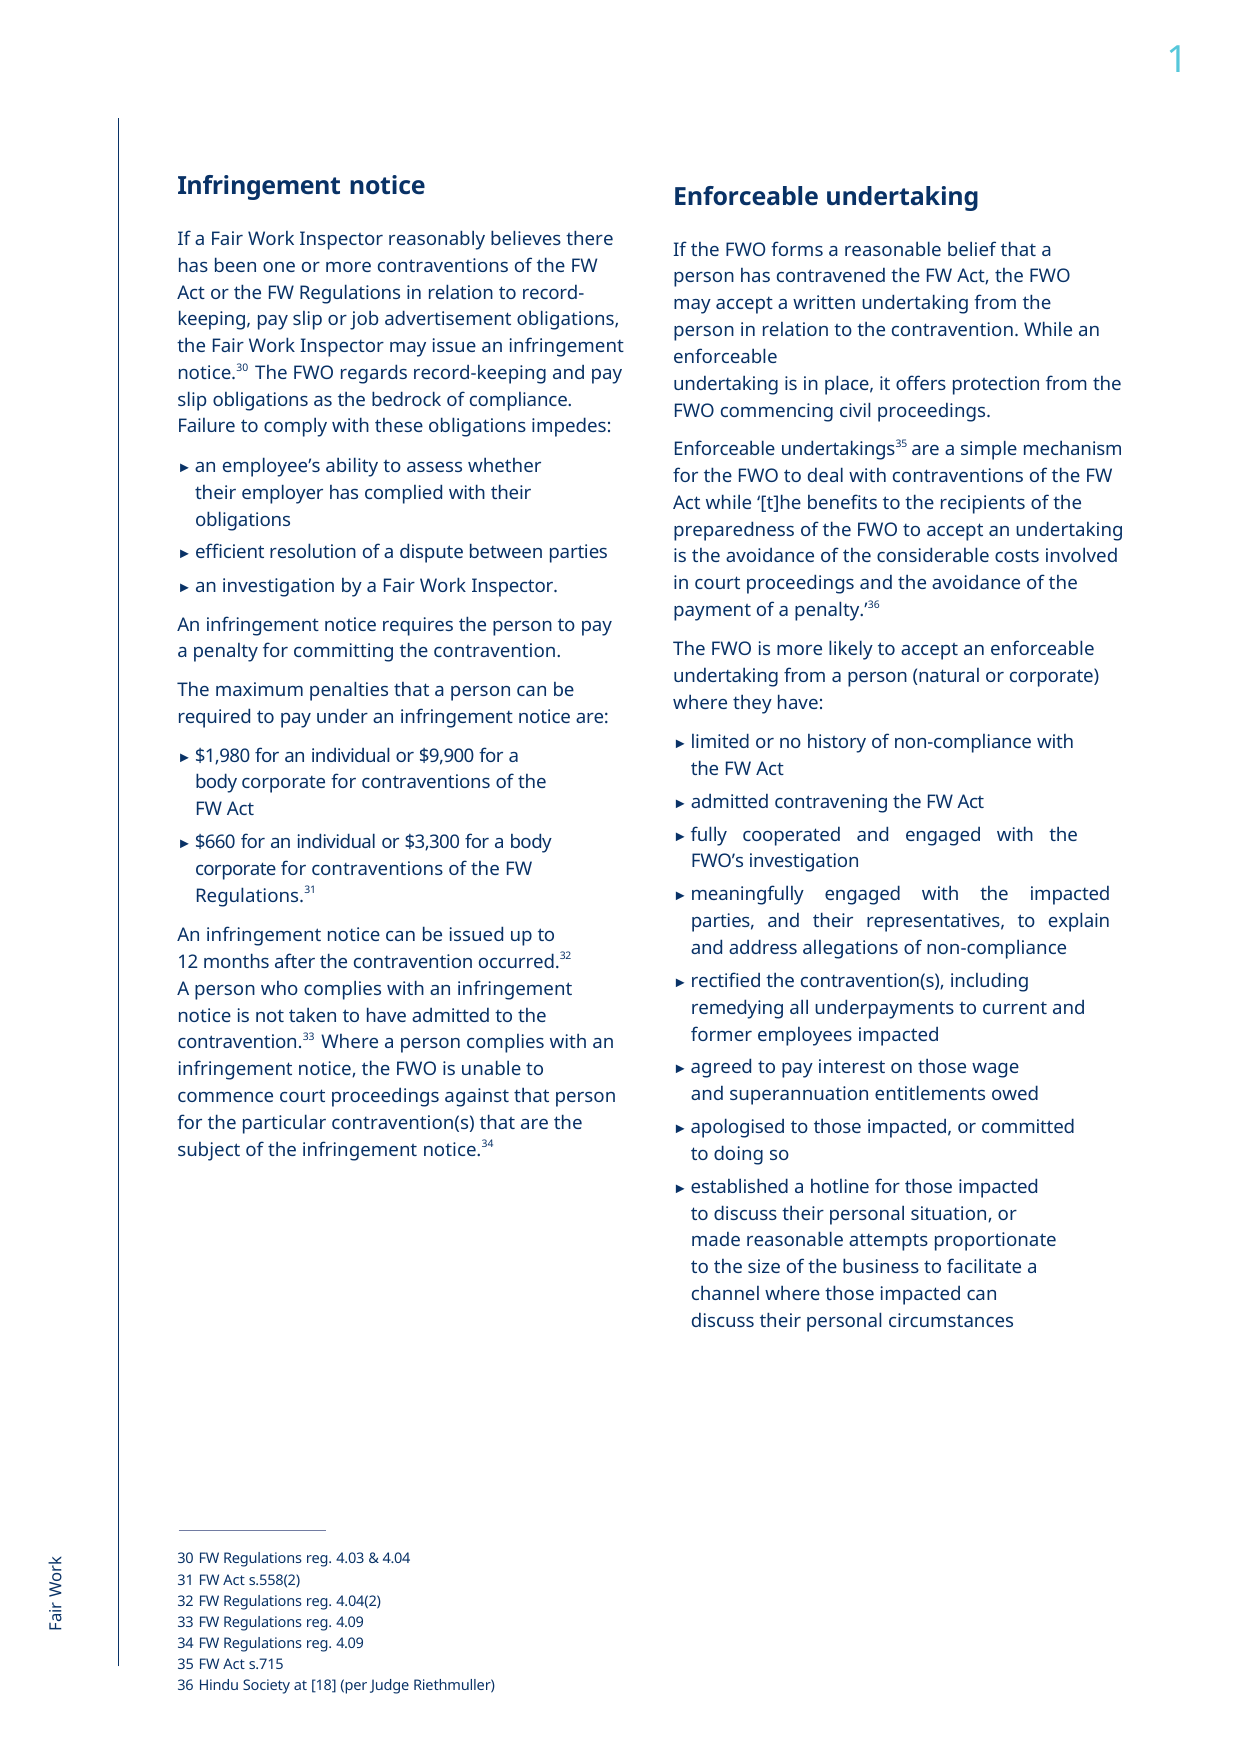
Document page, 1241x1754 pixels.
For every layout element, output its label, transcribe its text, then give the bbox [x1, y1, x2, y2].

text A person who complies with an infringement notice is not taken to have admitted to the contravention.33 Where a person complies with an infringement notice, the FWO is unable to commence court proceedings against that person for the particular contravention(s) that are the subject of the infringement notice.34 [177, 975, 625, 1161]
list apologised to those impacted, or committed to doing so [673, 1113, 1092, 1166]
text An infringement notice can be issued up to [177, 921, 625, 946]
list fully cooperated and engaged with the FWO’s investigation [673, 821, 1078, 873]
list meaningfully engaged with the impacted parties, and their representatives, to explain and address allegations of non-compliance [673, 881, 1111, 960]
text If the FWO forms a reasonable belief that a person has contravened the FW Act, the FWO may accept a written undertaking from the person in relation to the contravention. While an enforceable [673, 236, 1109, 368]
text If a Fair Work Inspector reasonably believes there has been one or more contraventions of the FW Act or the FW Regulations in relation to record-keeping, pay slip or job advertisement obligations, the Fair Work Inspector may issue an infringement notice.30 The FWO regards record-keeping and pay slip obligations as the bedrock of compliance. Failure to comply with these obligations impedes: [177, 225, 625, 438]
list limited or no history of non-compliance with the FW Act [673, 728, 1103, 781]
list FW Regulations reg. 4.09 [177, 1633, 1221, 1653]
text The FWO is more likely to accept an enforceable undertaking from a person (natural or corporate) where they have: [673, 636, 1109, 715]
list rectified the contravention(s), including remedying all underpayments to current and former employees impacted [673, 967, 1121, 1046]
text undertaking is in place, it offers protection from the FWO commencing civil proceedings. [673, 370, 1125, 422]
text 12 months after the contravention occurred.32 [177, 948, 625, 973]
list Hindu Society at [18] (per Judge Riethmuller) [177, 1675, 1221, 1695]
list an investigation by a Fair Work Inspector. [177, 572, 625, 597]
list FW Act s.558(2) [177, 1569, 1221, 1589]
list admitted contravening the FW Act [673, 788, 1221, 813]
list $660 for an individual or $3,300 for a body corporate for contraventions of the FW Regulations.31 [177, 828, 625, 908]
list FW Regulations reg. 4.09 [177, 1612, 1221, 1631]
list an employee’s ability to assess whether their employer has complied with their obligations [177, 452, 580, 531]
text Enforceable undertakings35 are a simple mechanism for the FWO to deal with contraventions of the FW Act while ‘[t]he benefits to the recipients of the preparedness of the FWO to accept an undertaking is the avoidance of the considerable costs involved in court proceedings and the avoidance of the payment of a penalty.’36 [673, 436, 1125, 622]
text Enforceable undertaking [673, 178, 1221, 212]
text Infringement notice [177, 168, 625, 202]
text An infringement notice requires the person to pay a penalty for committing the contravention. [177, 611, 625, 663]
list efficient resolution of a dispute between parties [177, 539, 625, 564]
list FW Regulations reg. 4.03 & 4.04 [177, 1548, 1221, 1568]
list agreed to pay interest on those wage and superannuation entitlements owed [673, 1054, 1046, 1106]
list FW Act s.715 [177, 1654, 1221, 1674]
list $1,980 for an individual or $9,900 for a body corporate for contraventions of the FW Act [177, 742, 556, 821]
list established a hotline for those impacted to discuss their personal situation, or made reasonable attempts proportionate to the size of the business to facilitate a channel where those impacted can discuss their personal circumstances [673, 1173, 1058, 1333]
text The maximum penalties that a person can be required to pay under an infringement notice are: [177, 676, 625, 729]
list FW Regulations reg. 4.04(2) [177, 1590, 1221, 1610]
